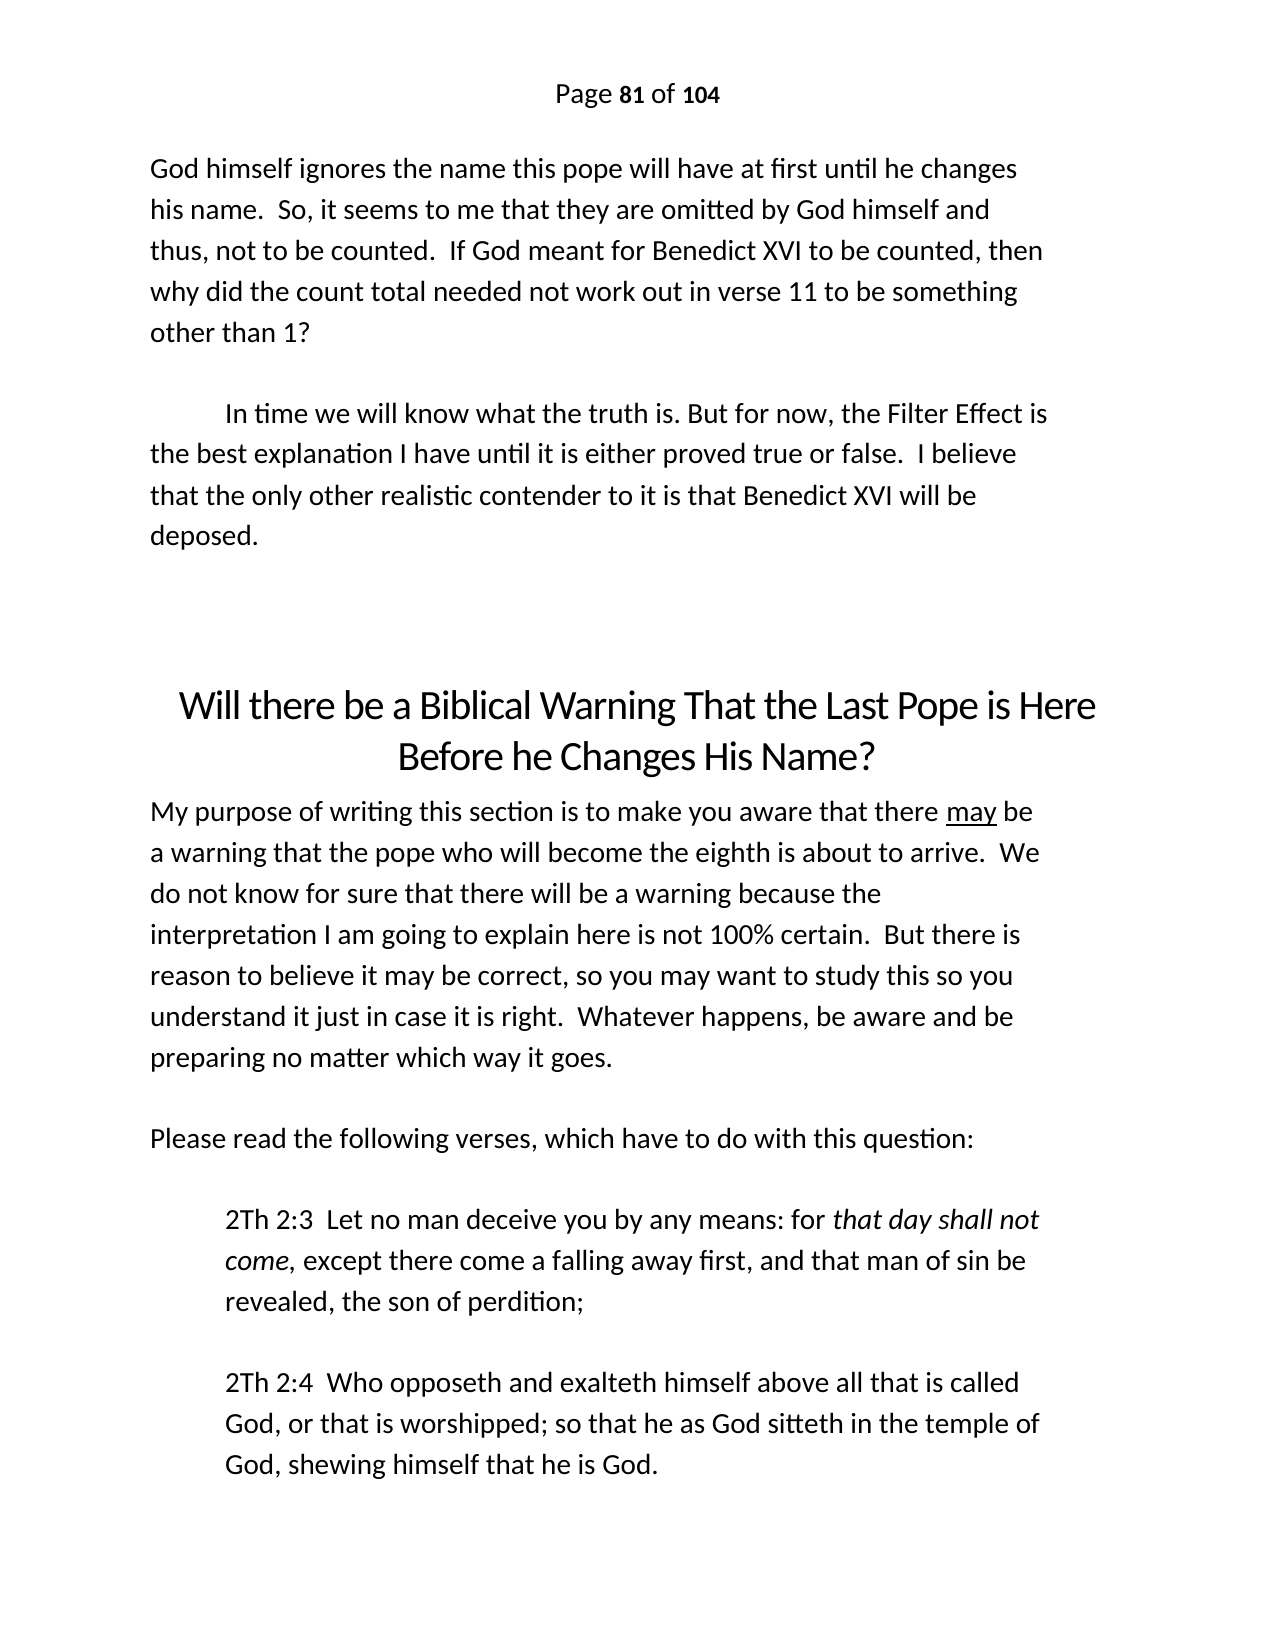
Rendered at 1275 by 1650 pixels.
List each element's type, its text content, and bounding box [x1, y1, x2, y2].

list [150, 150, 1050, 349]
subtitle Will there be a Biblical Warning That the Last Pope is Here Before he Changes His Name? [150, 679, 1125, 781]
text Please read the following verses, which have to do with this question: [150, 1120, 1050, 1156]
text 2Th 2:3 Let no man deceive you by any means: for that day shall not come, except there come a falling away first, and that man of sin be revealed, the son of perdition; [225, 1201, 1050, 1318]
text 2Th 2:4 Who opposeth and exalteth himself above all that is called God, or that is worshipped; so that he as God sitteth in the temple of God, shewing himself that he is God. [225, 1364, 1050, 1481]
text My purpose of writing this section is to make you aware that there may be a warning that the pope who will become the eighth is about to arrive. We do not know for sure that there will be a warning because the interpretation I am going to explain here is not 100% certain. But there is reason to believe it may be correct, so you may want to study this so you understand it just in case it is right. Whatever happens, be aware and be preparing no matter which way it goes. [150, 793, 1050, 1075]
text In time we will know what the truth is. But for now, the Filter Effect is the best explanation I have until it is either proved true or false. I believe that the only other realistic contender to it is that Benedict XVI will be deposed. [150, 395, 1050, 553]
